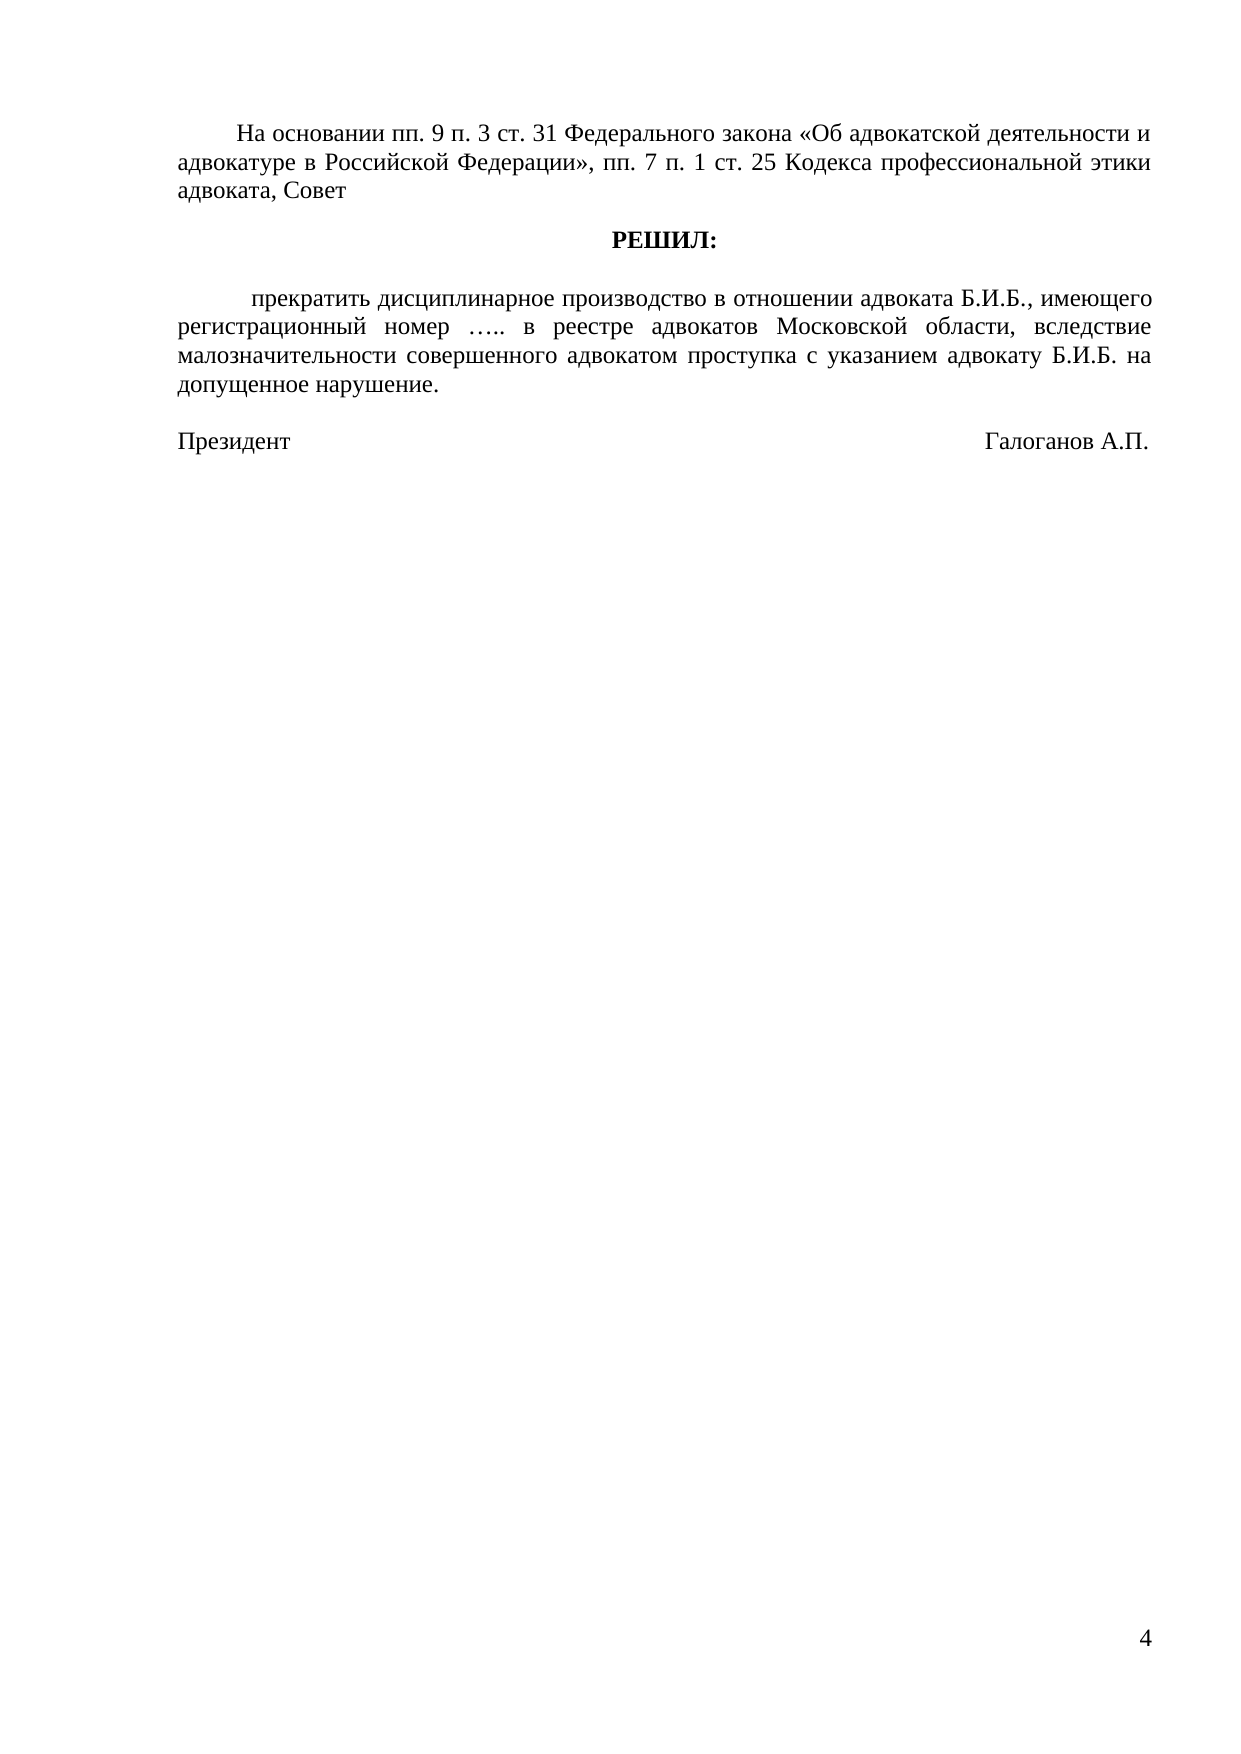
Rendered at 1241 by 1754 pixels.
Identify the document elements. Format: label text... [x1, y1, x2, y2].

text Президент Галоганов А.П. [177, 426, 1152, 455]
list На основании пп. 9 п. 3 ст. 31 Федерального закона «Об адвокатской деятельности и адвокатуре в Российской Федерации», пп. 7 п. 1 ст. 25 Кодекса профессиональной этики адвоката, Совет [177, 118, 1152, 204]
text прекратить дисциплинарное производство в отношении адвоката Б.И.Б., имеющего регистрационный номер ….. в реестре адвокатов Московской области, вследствие малозначительности совершенного адвокатом проступка с указанием адвокату Б.И.Б. на допущенное нарушение. [177, 283, 1152, 398]
text РЕШИЛ: [177, 225, 1152, 254]
